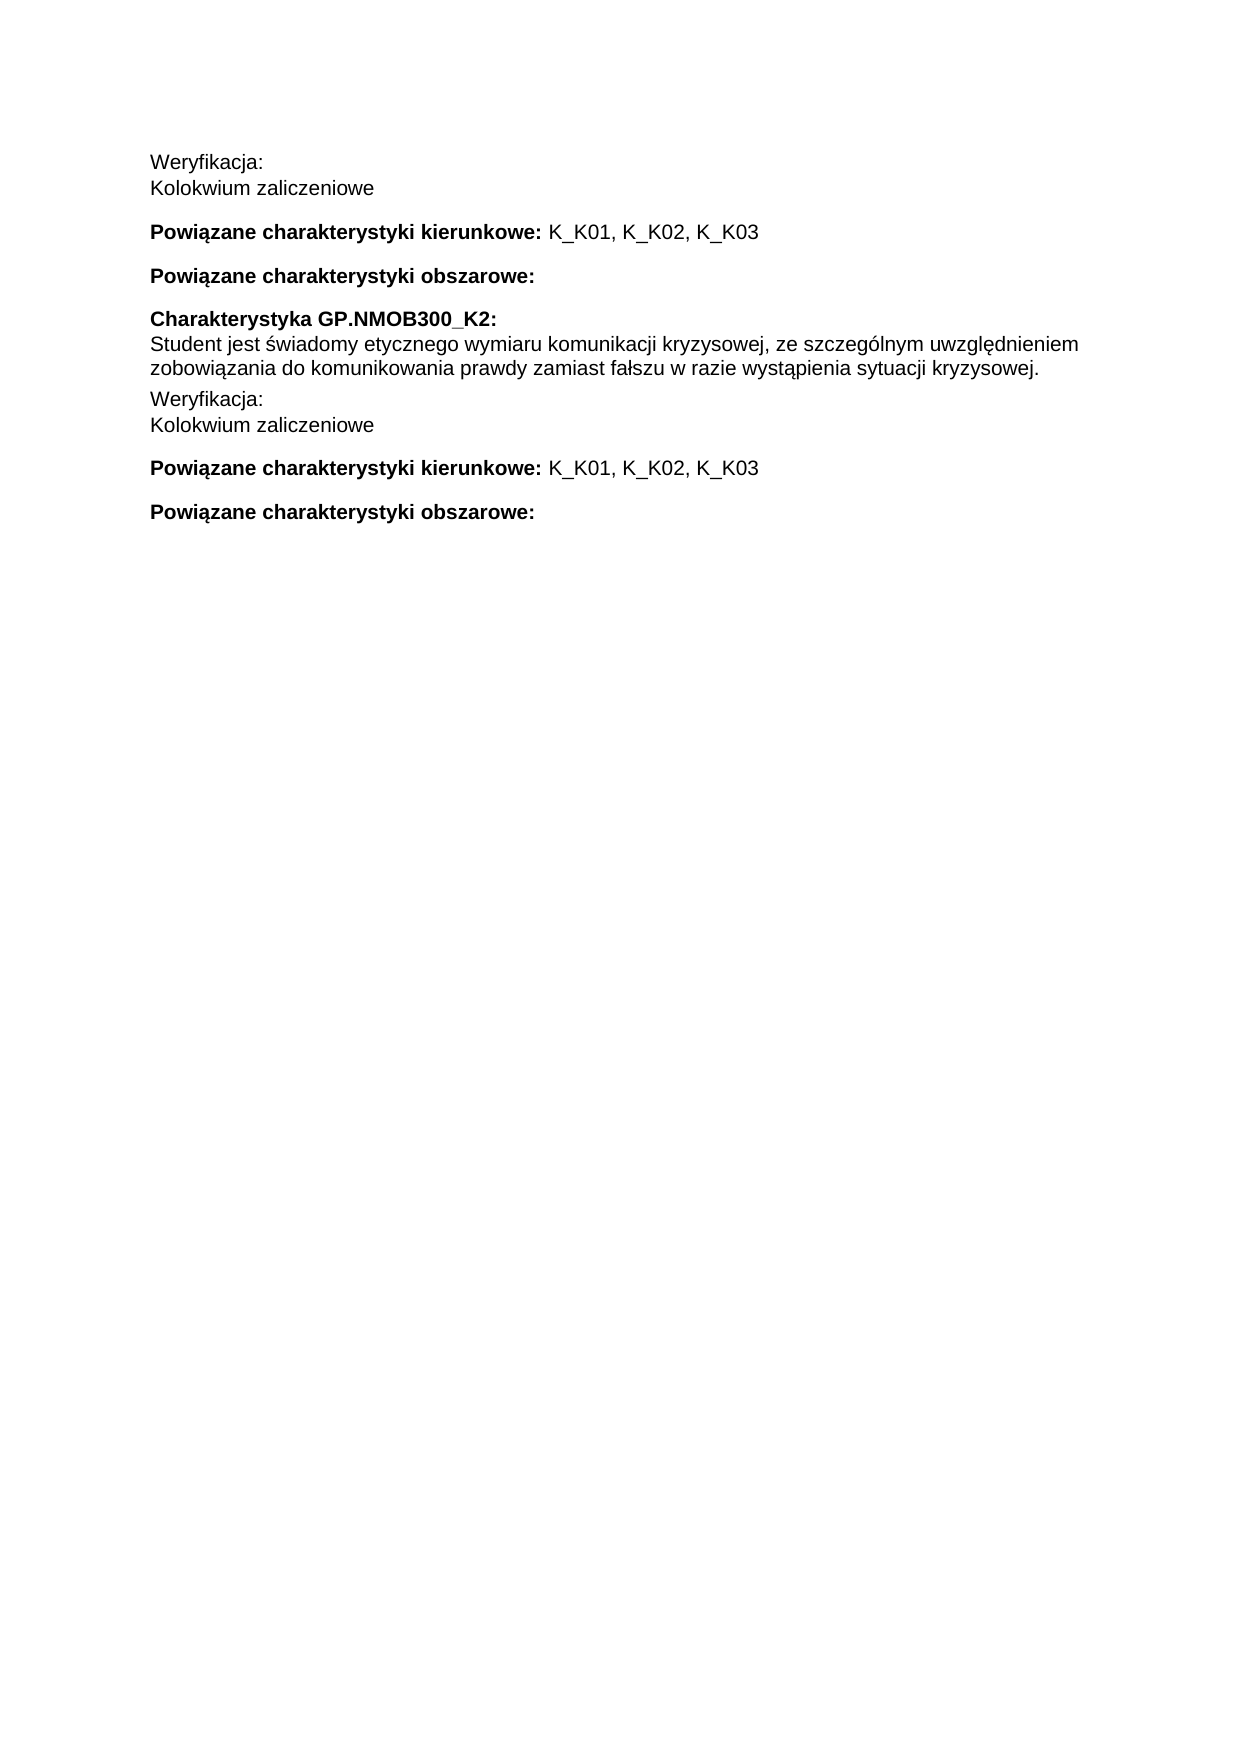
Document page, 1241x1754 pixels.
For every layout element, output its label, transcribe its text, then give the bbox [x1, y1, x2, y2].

text Powiązane charakterystyki kierunkowe: K_K01, K_K02, K_K03 [150, 220, 1090, 244]
text Weryfikacja: [150, 386, 1090, 410]
text Powiązane charakterystyki kierunkowe: K_K01, K_K02, K_K03 [150, 456, 1090, 480]
text Kolokwium zaliczeniowe [150, 412, 1090, 436]
text Student jest świadomy etycznego wymiaru komunikacji kryzysowej, ze szczególnym uwzględnieniem zobowiązania do komunikowania prawdy zamiast fałszu w razie wystąpienia sytuacji kryzysowej. [150, 332, 1090, 380]
text Kolokwium zaliczeniowe [150, 176, 1090, 200]
text Weryfikacja: [150, 150, 1090, 174]
text Powiązane charakterystyki obszarowe: [150, 263, 1090, 287]
text Charakterystyka GP.NMOB300_K2: [150, 307, 1090, 331]
text Powiązane charakterystyki obszarowe: [150, 500, 1090, 524]
